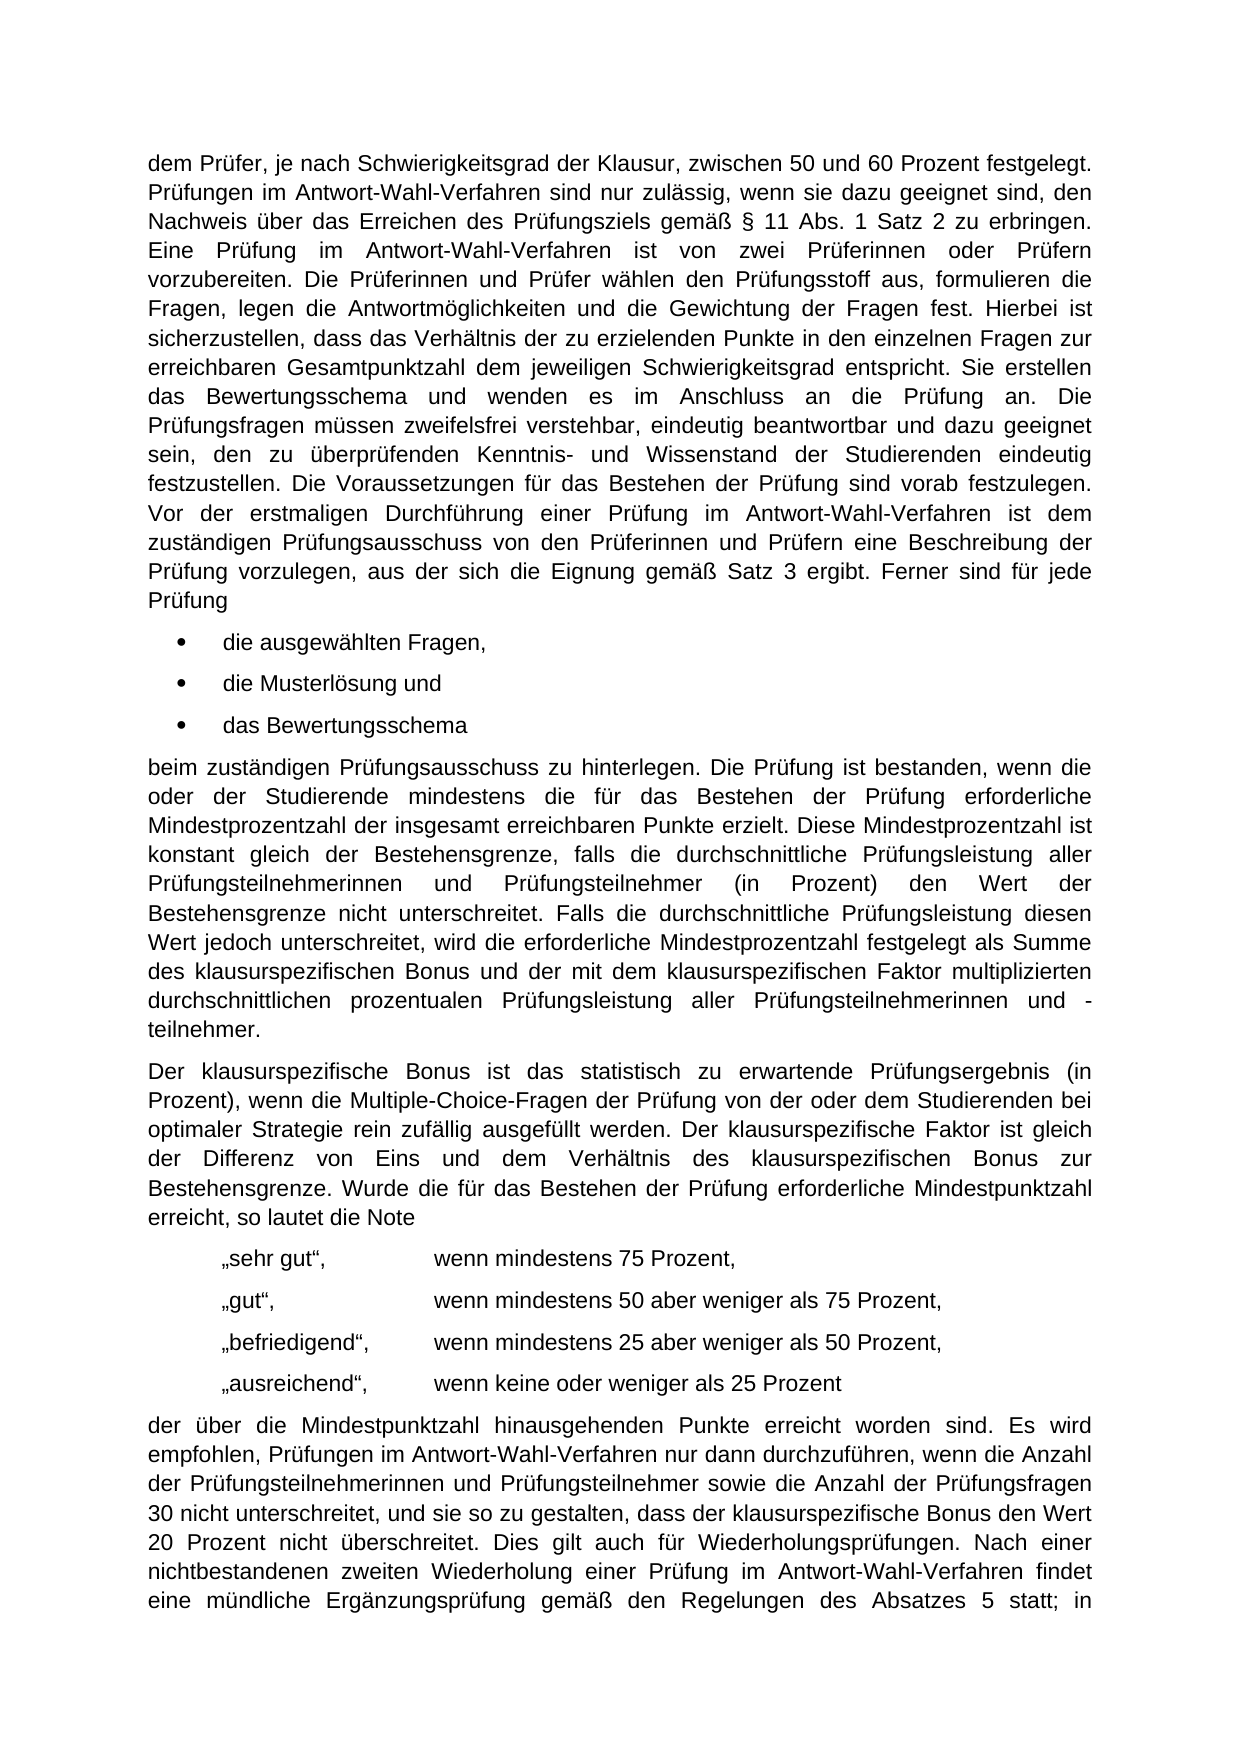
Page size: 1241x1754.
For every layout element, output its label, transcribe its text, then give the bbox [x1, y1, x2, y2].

text „gut“, wenn mindestens 50 aber weniger als 75 Prozent, [221, 1285, 1093, 1314]
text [148, 1410, 1093, 1614]
text Der klausurspezifische Bonus ist das statistisch zu erwartende Prüfungsergebnis (in Prozent), wenn die Multiple-Choice-Fragen der Prüfung von der oder dem Studierenden bei optimaler Strategie rein zufällig ausgefüllt werden. Der klausurspezifische Faktor ist gleich der Differenz von Eins und dem Verhältnis des klausurspezifischen Bonus zur Bestehensgrenze. Wurde die für das Bestehen der Prüfung erforderliche Mindestpunktzahl erreicht, so lautet die Note [148, 1056, 1093, 1231]
list die ausgewählten Fragen, [177, 627, 1093, 656]
text „ausreichend“, wenn keine oder weniger als 25 Prozent [221, 1368, 1093, 1398]
list die Musterlösung und [177, 668, 1093, 698]
text beim zuständigen Prüfungsausschuss zu hinterlegen. Die Prüfung ist bestanden, wenn die oder der Studierende mindestens die für das Bestehen der Prüfung erforderliche Mindestprozentzahl der insgesamt erreichbaren Punkte erzielt. Diese Mindestprozentzahl ist konstant gleich der Bestehensgrenze, falls die durchschnittliche Prüfungsleistung aller Prüfungsteilnehmerinnen und Prüfungsteilnehmer (in Prozent) den Wert der Bestehensgrenze nicht unterschreitet. Falls die durchschnittliche Prüfungsleistung diesen Wert jedoch unterschreitet, wird die erforderliche Mindestprozentzahl festgelegt als Summe des klausurspezifischen Bonus und der mit dem klausurspezifischen Faktor multiplizierten durchschnittlichen prozentualen Prüfungsleistung aller Prüfungsteilnehmerinnen und -teilnehmer. [148, 752, 1093, 1043]
list das Bewertungsschema [177, 710, 1093, 739]
text „sehr gut“, wenn mindestens 75 Prozent, [221, 1243, 1093, 1273]
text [148, 148, 1093, 614]
text „befriedigend“, wenn mindestens 25 aber weniger als 50 Prozent, [221, 1327, 1093, 1356]
